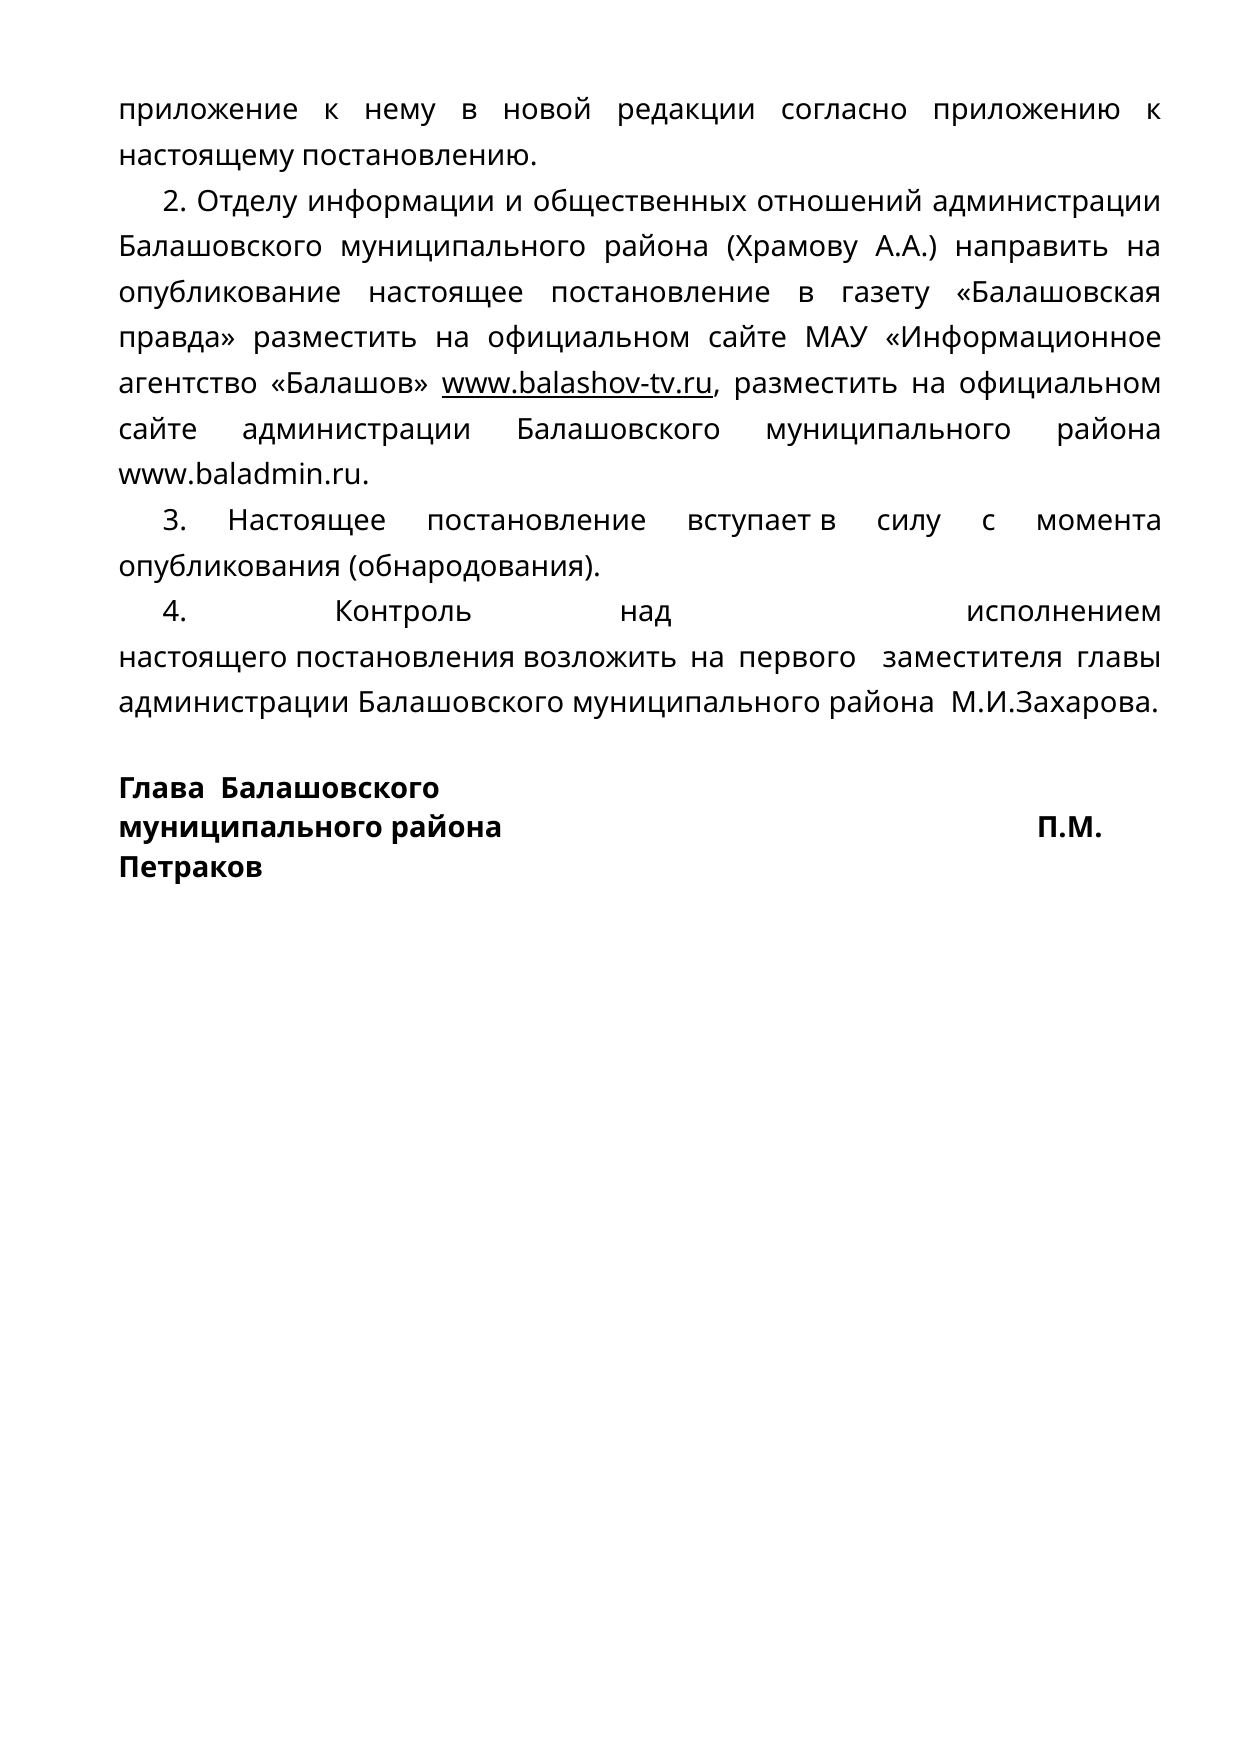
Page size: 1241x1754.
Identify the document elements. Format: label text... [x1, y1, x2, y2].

text Глава Балашовского [118, 767, 1162, 807]
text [118, 89, 1162, 174]
text муниципального района П.М. Петраков [118, 807, 1162, 886]
text 2. Отделу информации и общественных отношений администрации Балашовского муниципального района (Храмову А.А.) направить на опубликование настоящее постановление в газету «Балашовская правда» разместить на официальном сайте МАУ «Информационное агентство «Балашов» www.balashov-tv.ru, разместить на официальном сайте администрации Балашовского муниципального района www.baladmin.ru. [118, 180, 1162, 493]
text 4. Контроль над исполнением настоящего постановления возложить на первого заместителя главы администрации Балашовского муниципального района М.И.Захарова. [118, 591, 1162, 721]
text 3. Настоящее постановление вступает в силу с момента опубликования (обнародования). [118, 499, 1162, 584]
